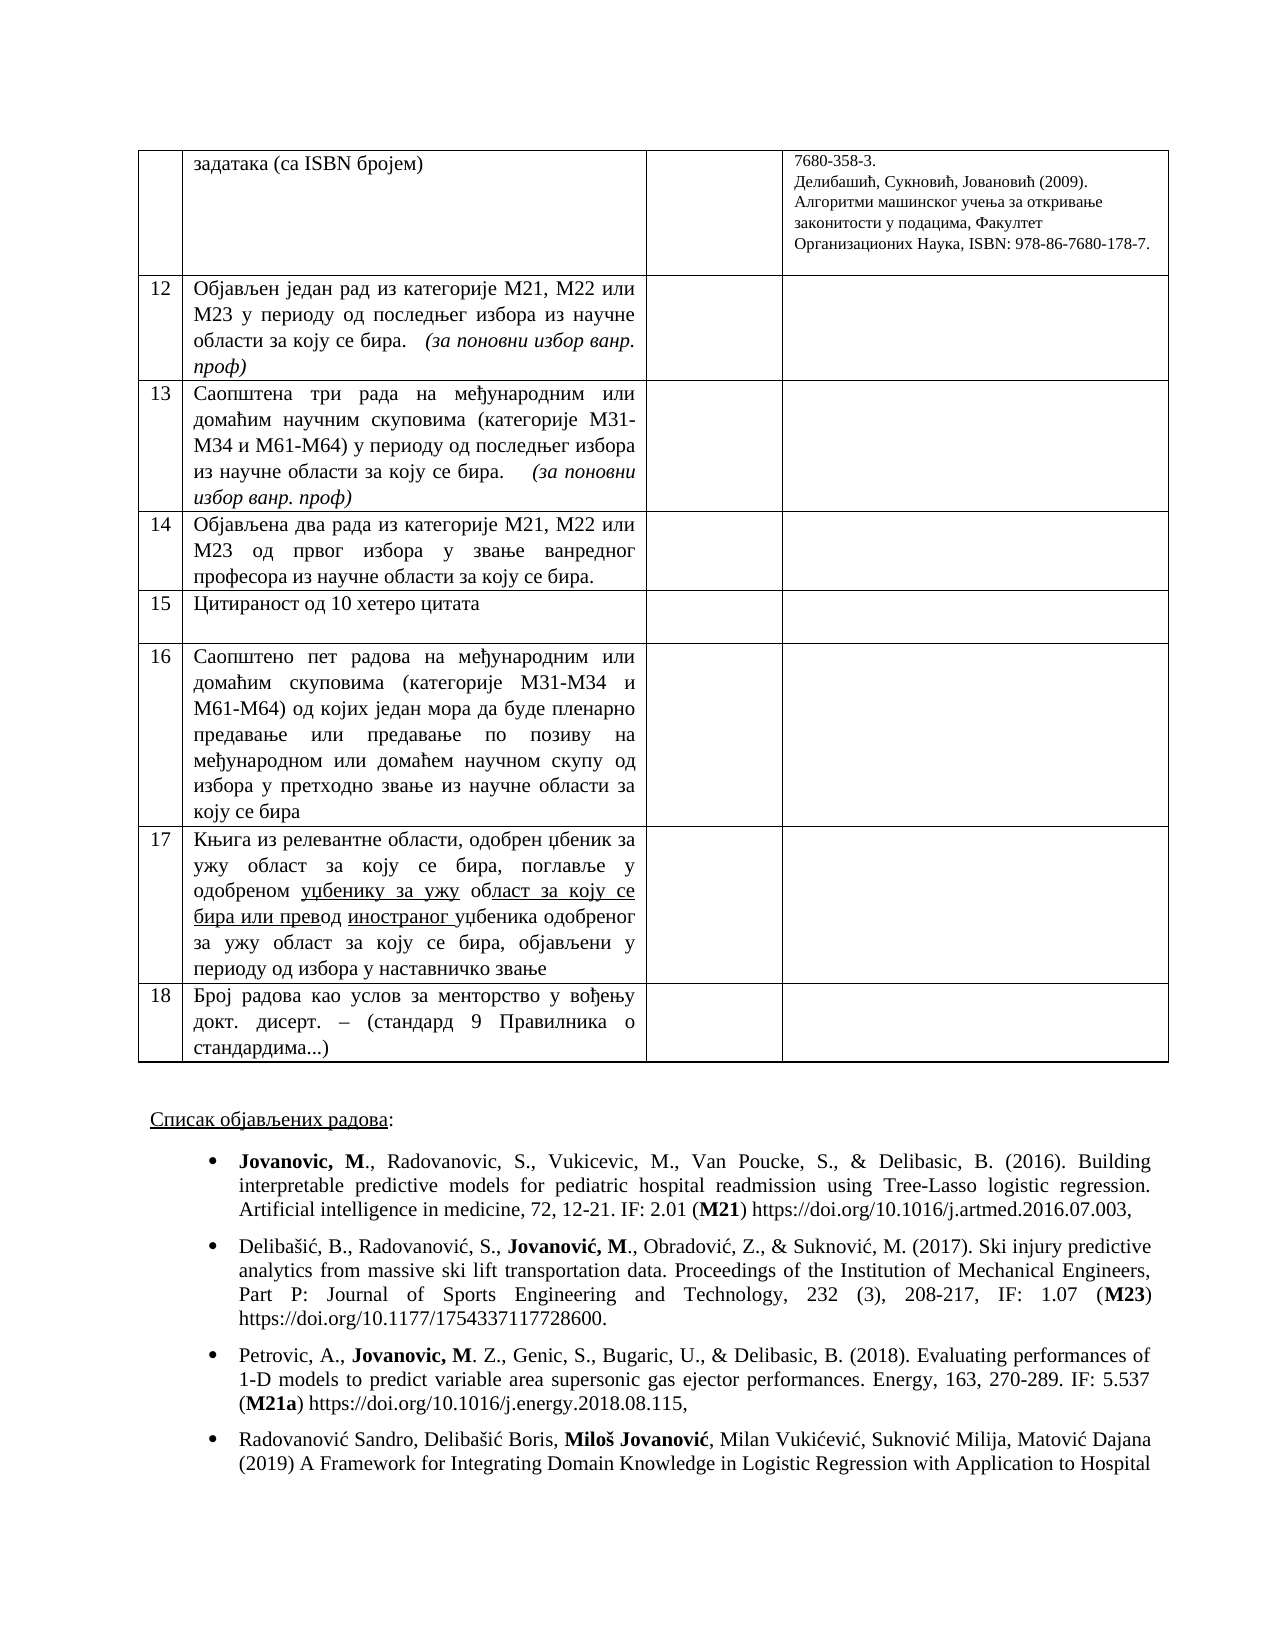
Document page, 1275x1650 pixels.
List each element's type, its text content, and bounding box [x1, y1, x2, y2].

table_cell 17 [139, 827, 182, 982]
table_cell 15 [139, 591, 182, 643]
table_cell Објављена два рада из категорије М21, М22 или М23 од првог избора у звање ванредног професора из научне области за коју се бира. [183, 512, 646, 590]
list Jovanovic, M., Radovanovic, S., Vukicevic, M., Van Poucke, S., & Delibasic, B. (2016). Building interpretable predictive models for pediatric hospital readmission using Tree-Lasso logistic regression. Artificial intelligence in medicine, 72, 12-21. IF: 2.01 (M21) https://doi.org/10.1016/j.artmed.2016.07.003, [209, 1149, 1152, 1221]
table_cell [647, 381, 782, 511]
text Списак објављених радова: [150, 1107, 1152, 1131]
table_cell Саопштена три рада на међународним или домаћим научним скуповима (категорије М31-М34 и М61-М64) у периоду од последњег избора из научне области за коју се бира. (за поновни избор ванр. проф) [183, 381, 646, 511]
table_cell Саопштено пет радова на међународним или домаћим скуповима (категорије М31-М34 и М61-М64) од којих један мора да буде пленарно предавање или предавање по позиву на међународном или домаћем научном скупу од избора у претходно звање из научне области за коју се бира [183, 644, 646, 826]
table_cell 18 [139, 984, 182, 1061]
table_cell 12 [139, 276, 182, 380]
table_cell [183, 151, 646, 275]
table_cell [783, 644, 1168, 826]
table_cell [783, 512, 1168, 590]
table_cell [783, 276, 1168, 380]
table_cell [783, 151, 1168, 275]
table_cell Цитираност од 10 хетеро цитата [183, 591, 646, 643]
table_cell Књига из релевантне области, одобрен џбеник за ужу област за коју се бира, поглавље у одобреном уџбенику за ужу област за коју се бира или превод иностраног уџбеника одобреног за ужу област за коју се бира, објављени у периоду од избора у наставничко звање [183, 827, 646, 982]
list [209, 1427, 1152, 1475]
table_cell [783, 984, 1168, 1061]
table_cell [783, 591, 1168, 643]
table_cell 13 [139, 381, 182, 511]
table_cell 2 [647, 151, 782, 275]
table_cell [647, 984, 782, 1061]
table_cell [647, 827, 782, 982]
table_cell Објављен један рад из категорије М21, М22 или М23 у периоду од последњег избора из научне области за коју се бира. (за поновни избор ванр. проф) [183, 276, 646, 380]
table_cell [647, 512, 782, 590]
table_cell 11 [139, 151, 182, 275]
table_cell 14 [139, 512, 182, 590]
table_cell [647, 591, 782, 643]
table_cell [783, 381, 1168, 511]
table_cell [647, 644, 782, 826]
list Petrovic, A., Jovanovic, M. Z., Genic, S., Bugaric, U., & Delibasic, B. (2018). Evaluating performances of 1-D models to predict variable area supersonic gas ejector performances. Energy, 163, 270-289. IF: 5.537 (M21a) https://doi.org/10.1016/j.energy.2018.08.115, [209, 1343, 1152, 1415]
list Delibašić, B., Radovanović, S., Jovanović, M., Obradović, Z., & Suknović, M. (2017). Ski injury predictive analytics from massive ski lift transportation data. Proceedings of the Institution of Mechanical Engineers, Part P: Journal of Sports Engineering and Technology, 232 (3), 208-217, IF: 1.07 (M23) https://doi.org/10.1177/1754337117728600. [209, 1234, 1152, 1330]
table_cell 16 [139, 644, 182, 826]
table_cell Број радова као услов за менторство у вођењу докт. дисерт. – (стандард 9 Правилника о стандардима...) [183, 984, 646, 1061]
table_cell [647, 276, 782, 380]
table_cell [783, 827, 1168, 982]
